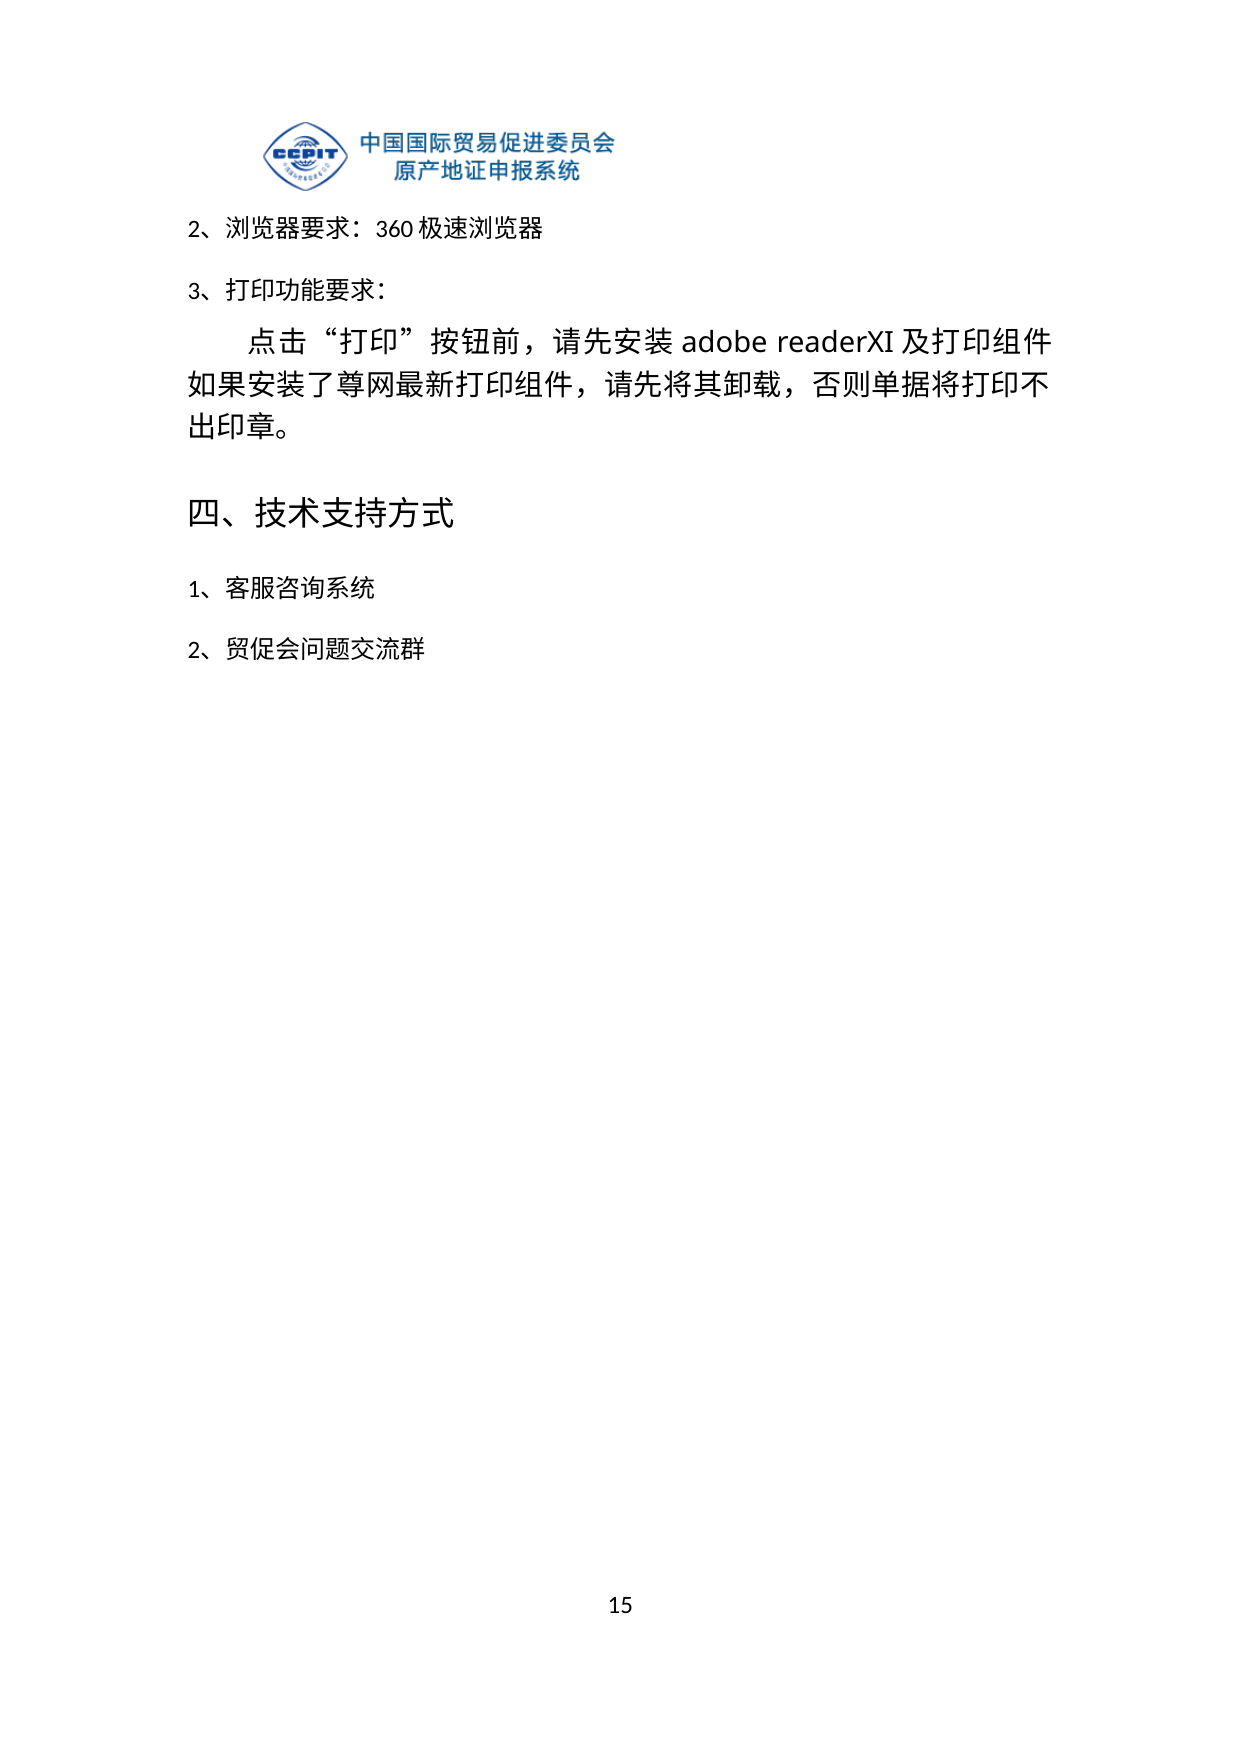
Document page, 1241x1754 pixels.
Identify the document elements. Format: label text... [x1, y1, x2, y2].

text 3、打印功能要求： [187, 270, 1053, 306]
text 2、浏览器要求：360极速浏览器 [187, 209, 1053, 245]
text 2、贸促会问题交流群 [187, 630, 1053, 666]
text 点击“打印”按钮前，请先安装adobe readerXI及打印组件如果安装了尊网最新打印组件，请先将其卸载，否则单据将打印不出印章。 [187, 319, 1053, 446]
text 四、技术支持方式 [187, 478, 1053, 543]
text 1、客服咨询系统 [187, 568, 1053, 605]
picture [187, 119, 693, 194]
